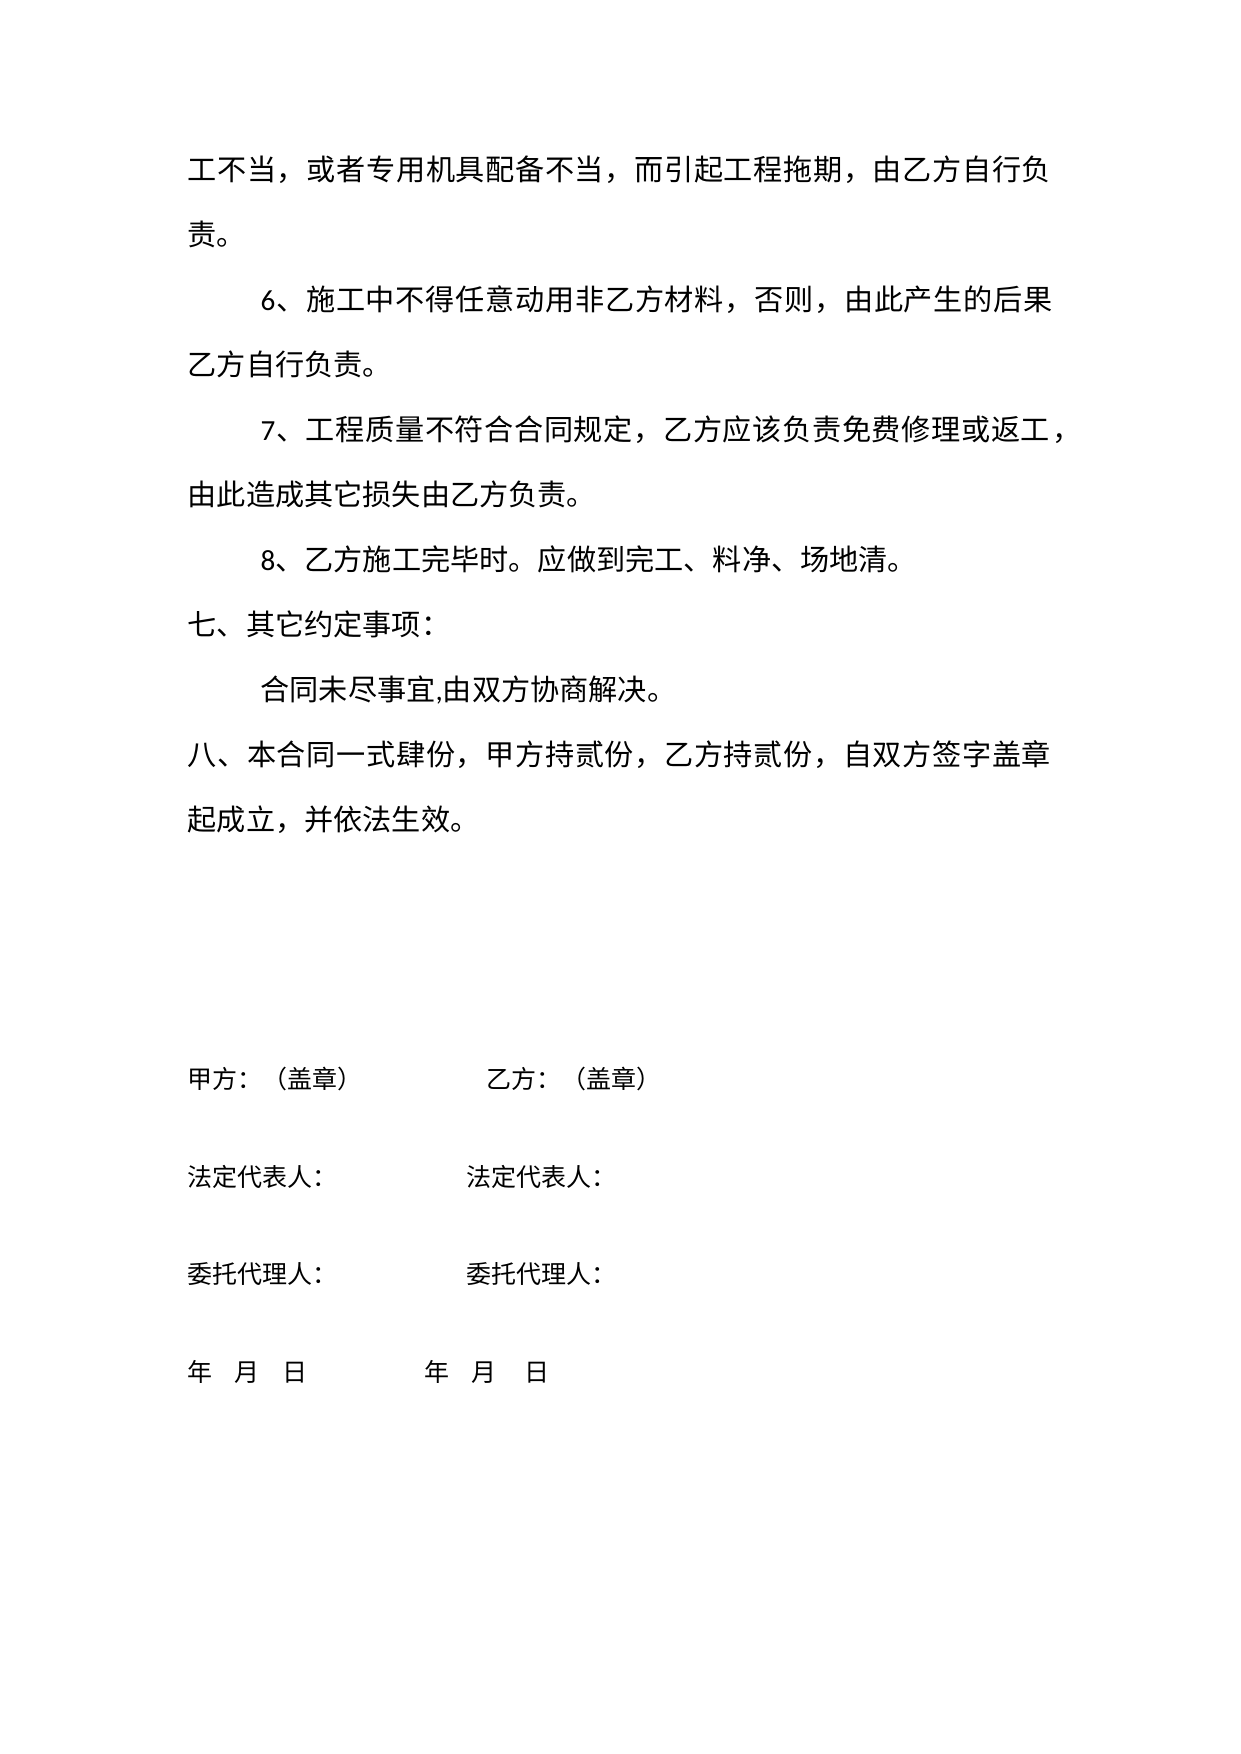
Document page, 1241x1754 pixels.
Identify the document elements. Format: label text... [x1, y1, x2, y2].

text 年 月 日 年 月 日 [187, 1338, 1053, 1403]
text 甲方：（盖章） 乙方：（盖章） [187, 1046, 1053, 1111]
text 6、施工中不得任意动用非乙方材料，否则，由此产生的后果乙方自行负责。 [187, 266, 1053, 396]
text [187, 136, 1053, 266]
text 8、乙方施工完毕时。应做到完工、料净、场地清。 [187, 526, 1053, 591]
text 八、本合同一式肆份，甲方持贰份，乙方持贰份，自双方签字盖章起成立，并依法生效。 [187, 721, 1053, 851]
text 合同未尽事宜,由双方协商解决。 [187, 656, 1053, 721]
text 七、其它约定事项： [187, 591, 1053, 656]
text 7、工程质量不符合合同规定，乙方应该负责免费修理或返工，由此造成其它损失由乙方负责。 [187, 396, 1053, 526]
text 委托代理人： 委托代理人： [187, 1241, 1053, 1306]
text 法定代表人： 法定代表人： [187, 1143, 1053, 1208]
